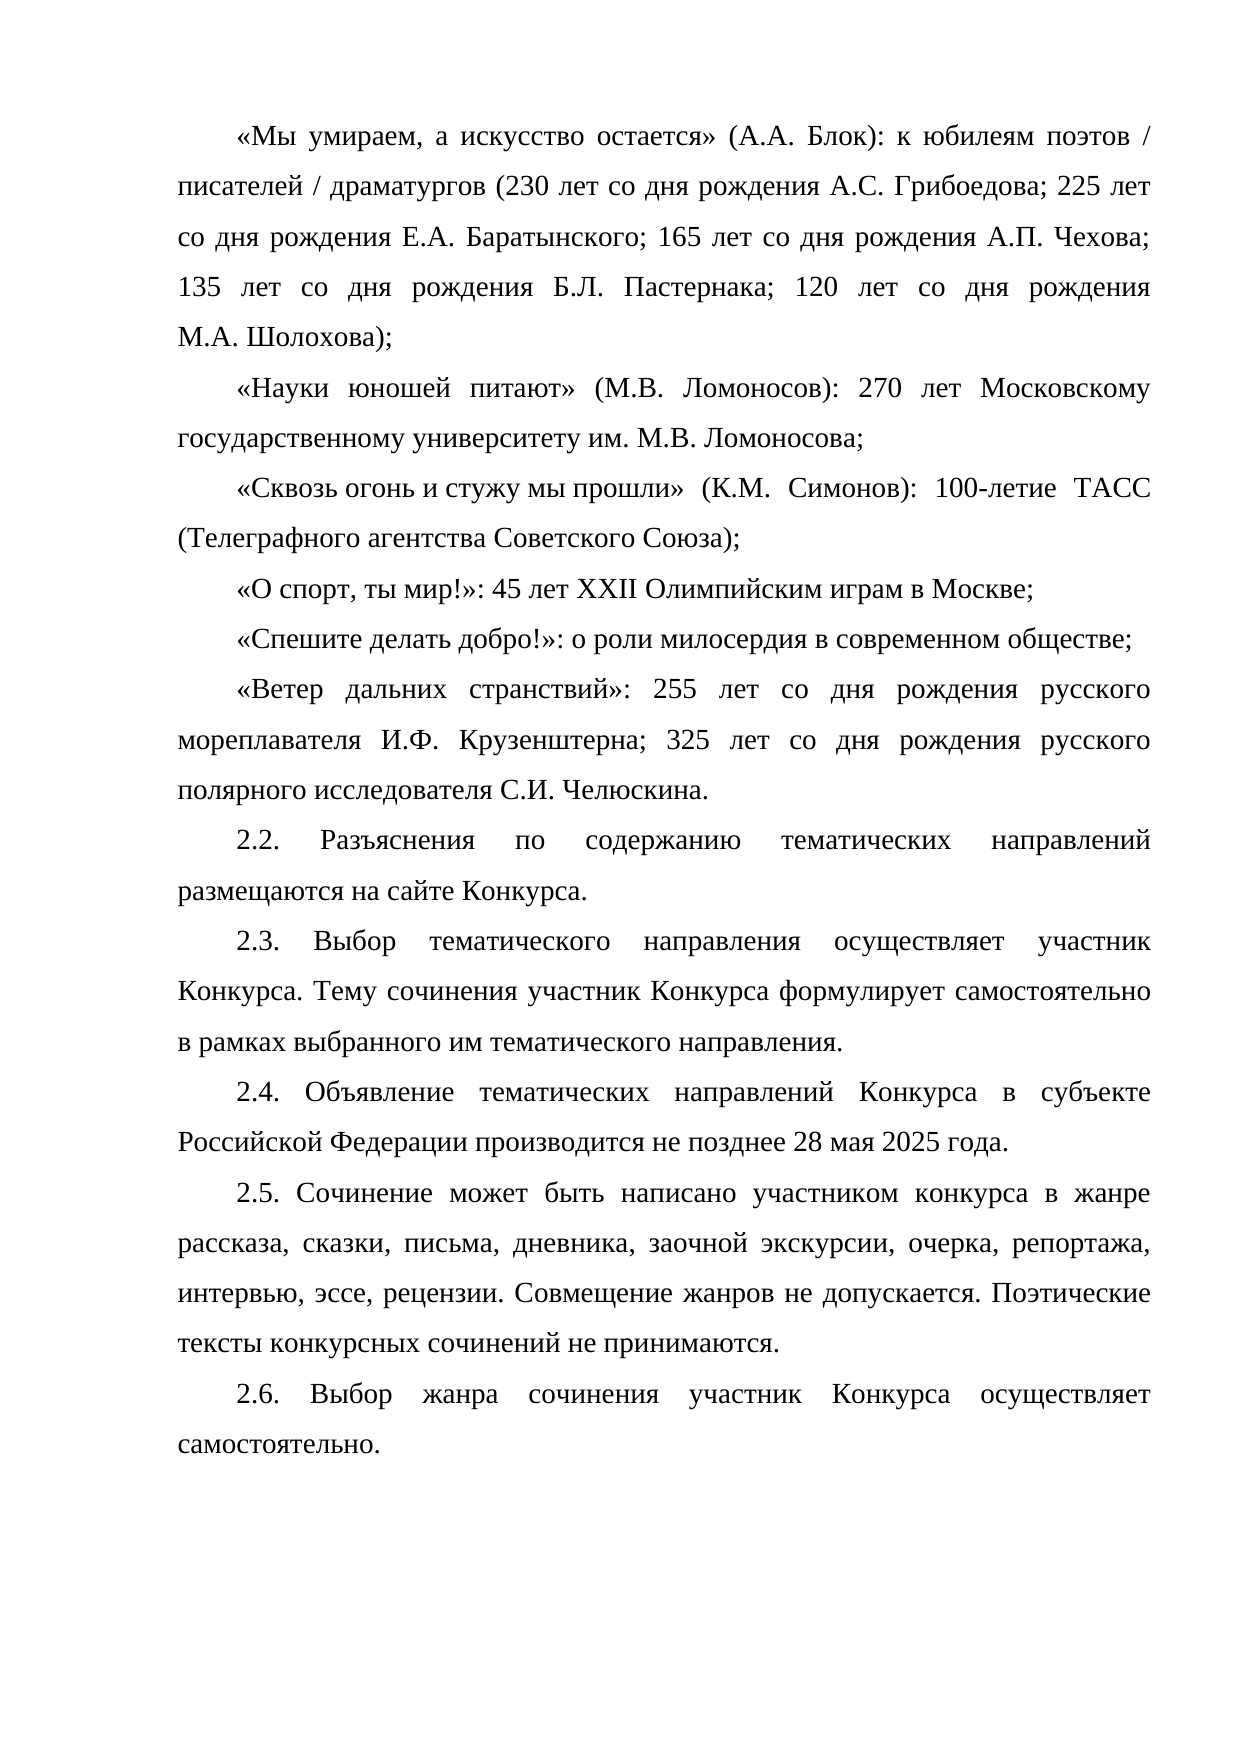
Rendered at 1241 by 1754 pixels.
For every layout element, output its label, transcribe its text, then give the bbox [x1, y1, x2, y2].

list «Спешите делать добро!»: о роли милосердия в современном обществе; [177, 621, 1152, 655]
list «Ветер дальних странствий»: 255 лет со дня рождения русского мореплавателя И.Ф. Крузенштерна; 325 лет со дня рождения русского полярного исследователя С.И. Челюскина. [177, 672, 1152, 806]
list «Науки юношей питают» (М.В. Ломоносов): 270 лет Московскому государственному университету им. М.В. Ломоносова; [177, 370, 1152, 453]
list «О спорт, ты мир!»: 45 лет XXII Олимпийским играм в Москве; [177, 571, 1152, 604]
list «Сквозь огонь и стужу мы прошли» (К.М. Симонов): 100-летие ТАСС (Телеграфного агентства Советского Союза); [177, 470, 1152, 554]
list 2.4. Объявление тематических направлений Конкурса в субъекте Российской Федерации производится не позднее 28 мая 2025 года. [177, 1074, 1152, 1158]
list 2.2. Разъяснения по содержанию тематических направлений размещаются на сайте Конкурса. [177, 822, 1152, 906]
list 2.5. Сочинение может быть написано участником конкурса в жанре рассказа, сказки, письма, дневника, заочной экскурсии, очерка, репортажа, интервью, эссе, рецензии. Совмещение жанров не допускается. Поэтические тексты конкурсных сочинений не принимаются. [177, 1175, 1152, 1359]
list 2.3. Выбор тематического направления осуществляет участник Конкурса. Тему сочинения участник Конкурса формулирует самостоятельно в рамках выбранного им тематического направления. [177, 923, 1152, 1057]
text «Мы умираем, а искусство остается» (А.А. Блок): к юбилеям поэтов / писателей / драматургов (230 лет со дня рождения А.С. Грибоедова; 225 лет со дня рождения Е.А. Баратынского; 165 лет со дня рождения А.П. Чехова; 135 лет со дня рождения Б.Л. Пастернака; 120 лет со дня рождения М.А. Шолохова); [177, 118, 1152, 353]
list 2.6. Выбор жанра сочинения участник Конкурса осуществляет самостоятельно. [177, 1376, 1152, 1460]
